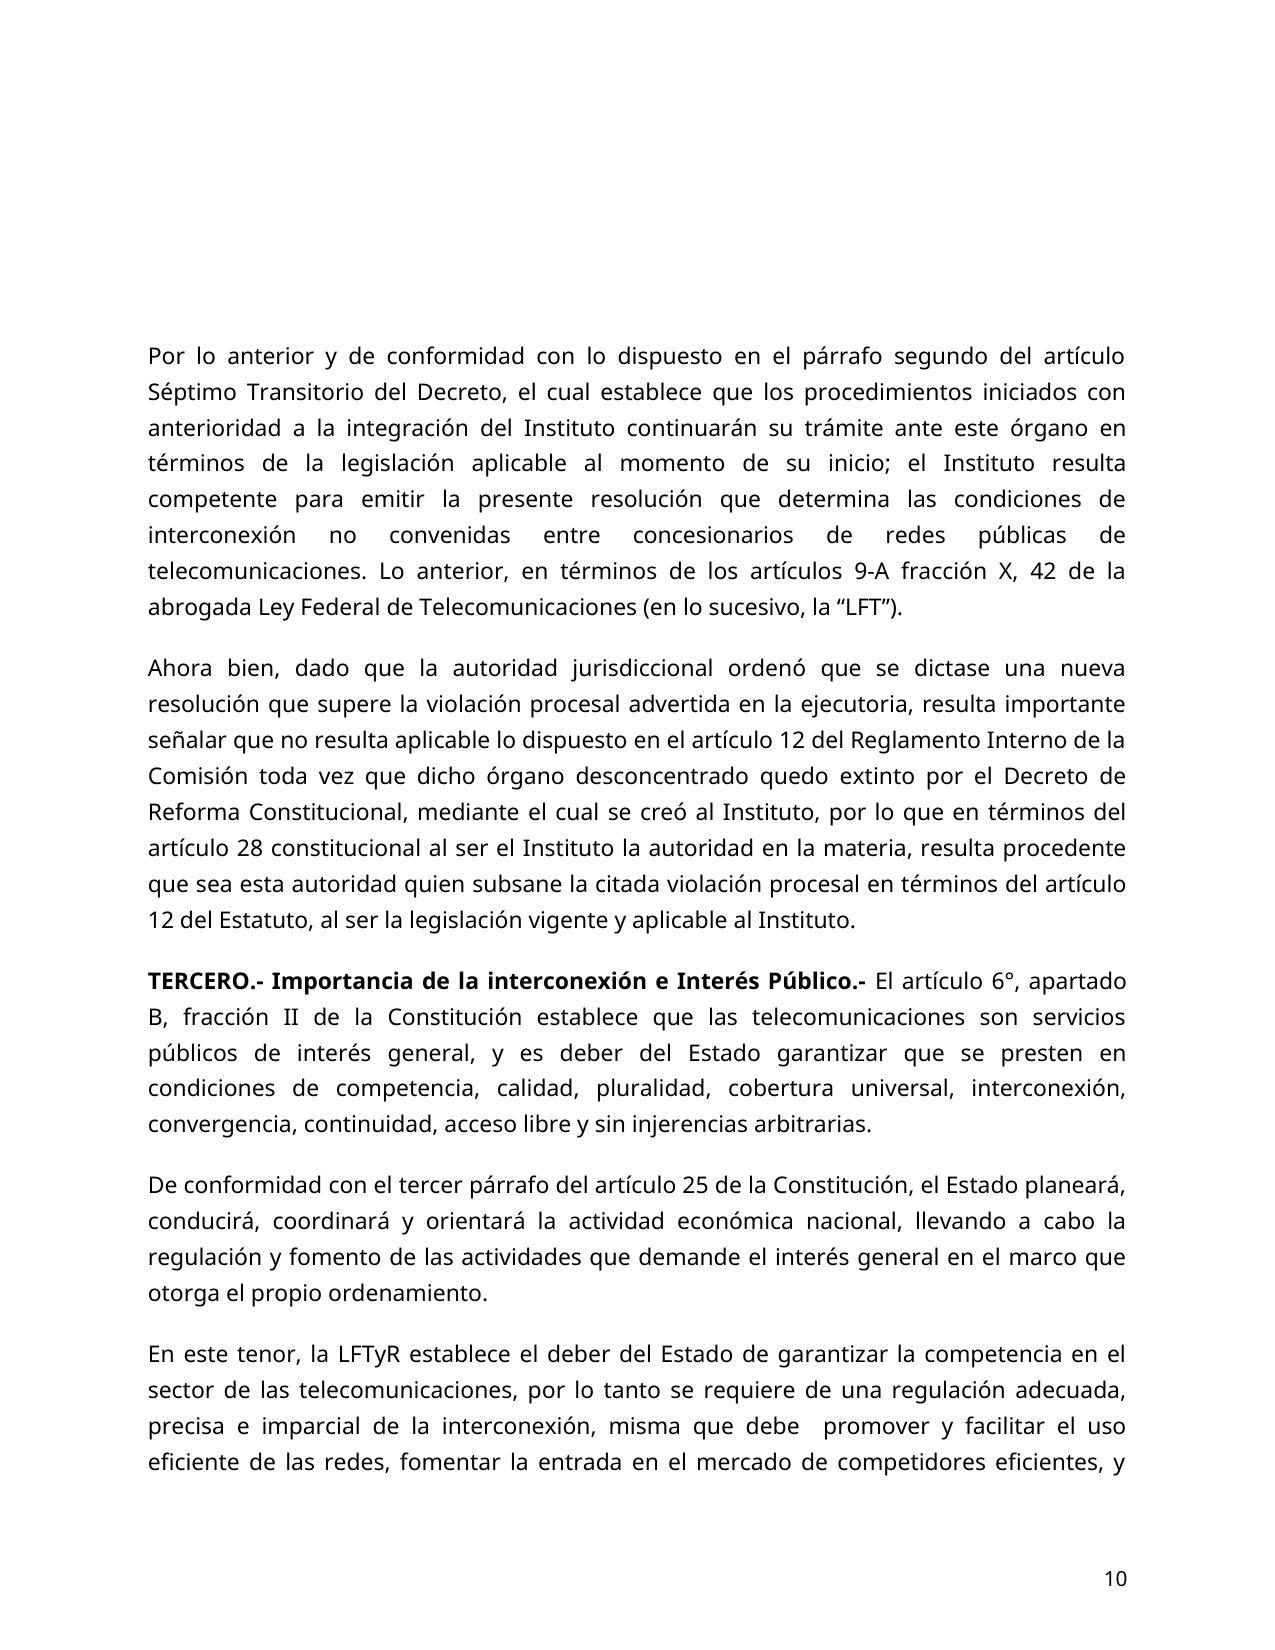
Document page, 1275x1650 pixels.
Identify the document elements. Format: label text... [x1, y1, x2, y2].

text Ahora bien, dado que la autoridad jurisdiccional ordenó que se dictase una nueva resolución que supere la violación procesal advertida en la ejecutoria, resulta importante señalar que no resulta aplicable lo dispuesto en el artículo 12 del Reglamento Interno de la Comisión toda vez que dicho órgano desconcentrado quedo extinto por el Decreto de Reforma Constitucional, mediante el cual se creó al Instituto, por lo que en términos del artículo 28 constitucional al ser el Instituto la autoridad en la materia, resulta procedente que sea esta autoridad quien subsane la citada violación procesal en términos del artículo 12 del Estatuto, al ser la legislación vigente y aplicable al Instituto. [148, 652, 1127, 935]
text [148, 1338, 1127, 1477]
text Por lo anterior y de conformidad con lo dispuesto en el párrafo segundo del artículo Séptimo Transitorio del Decreto, el cual establece que los procedimientos iniciados con anterioridad a la integración del Instituto continuarán su trámite ante este órgano en términos de la legislación aplicable al momento de su inicio; el Instituto resulta competente para emitir la presente resolución que determina las condiciones de interconexión no convenidas entre concesionarios de redes públicas de telecomunicaciones. Lo anterior, en términos de los artículos 9-A fracción X, 42 de la abrogada Ley Federal de Telecomunicaciones (en lo sucesivo, la “LFT”). [148, 339, 1127, 622]
text TERCERO.- Importancia de la interconexión e Interés Público.- El artículo 6°, apartado B, fracción II de la Constitución establece que las telecomunicaciones son servicios públicos de interés general, y es deber del Estado garantizar que se presten en condiciones de competencia, calidad, pluralidad, cobertura universal, interconexión, convergencia, continuidad, acceso libre y sin injerencias arbitrarias. [148, 964, 1127, 1139]
text De conformidad con el tercer párrafo del artículo 25 de la Constitución, el Estado planeará, conducirá, coordinará y orientará la actividad económica nacional, llevando a cabo la regulación y fomento de las actividades que demande el interés general en el marco que otorga el propio ordenamiento. [148, 1169, 1127, 1308]
